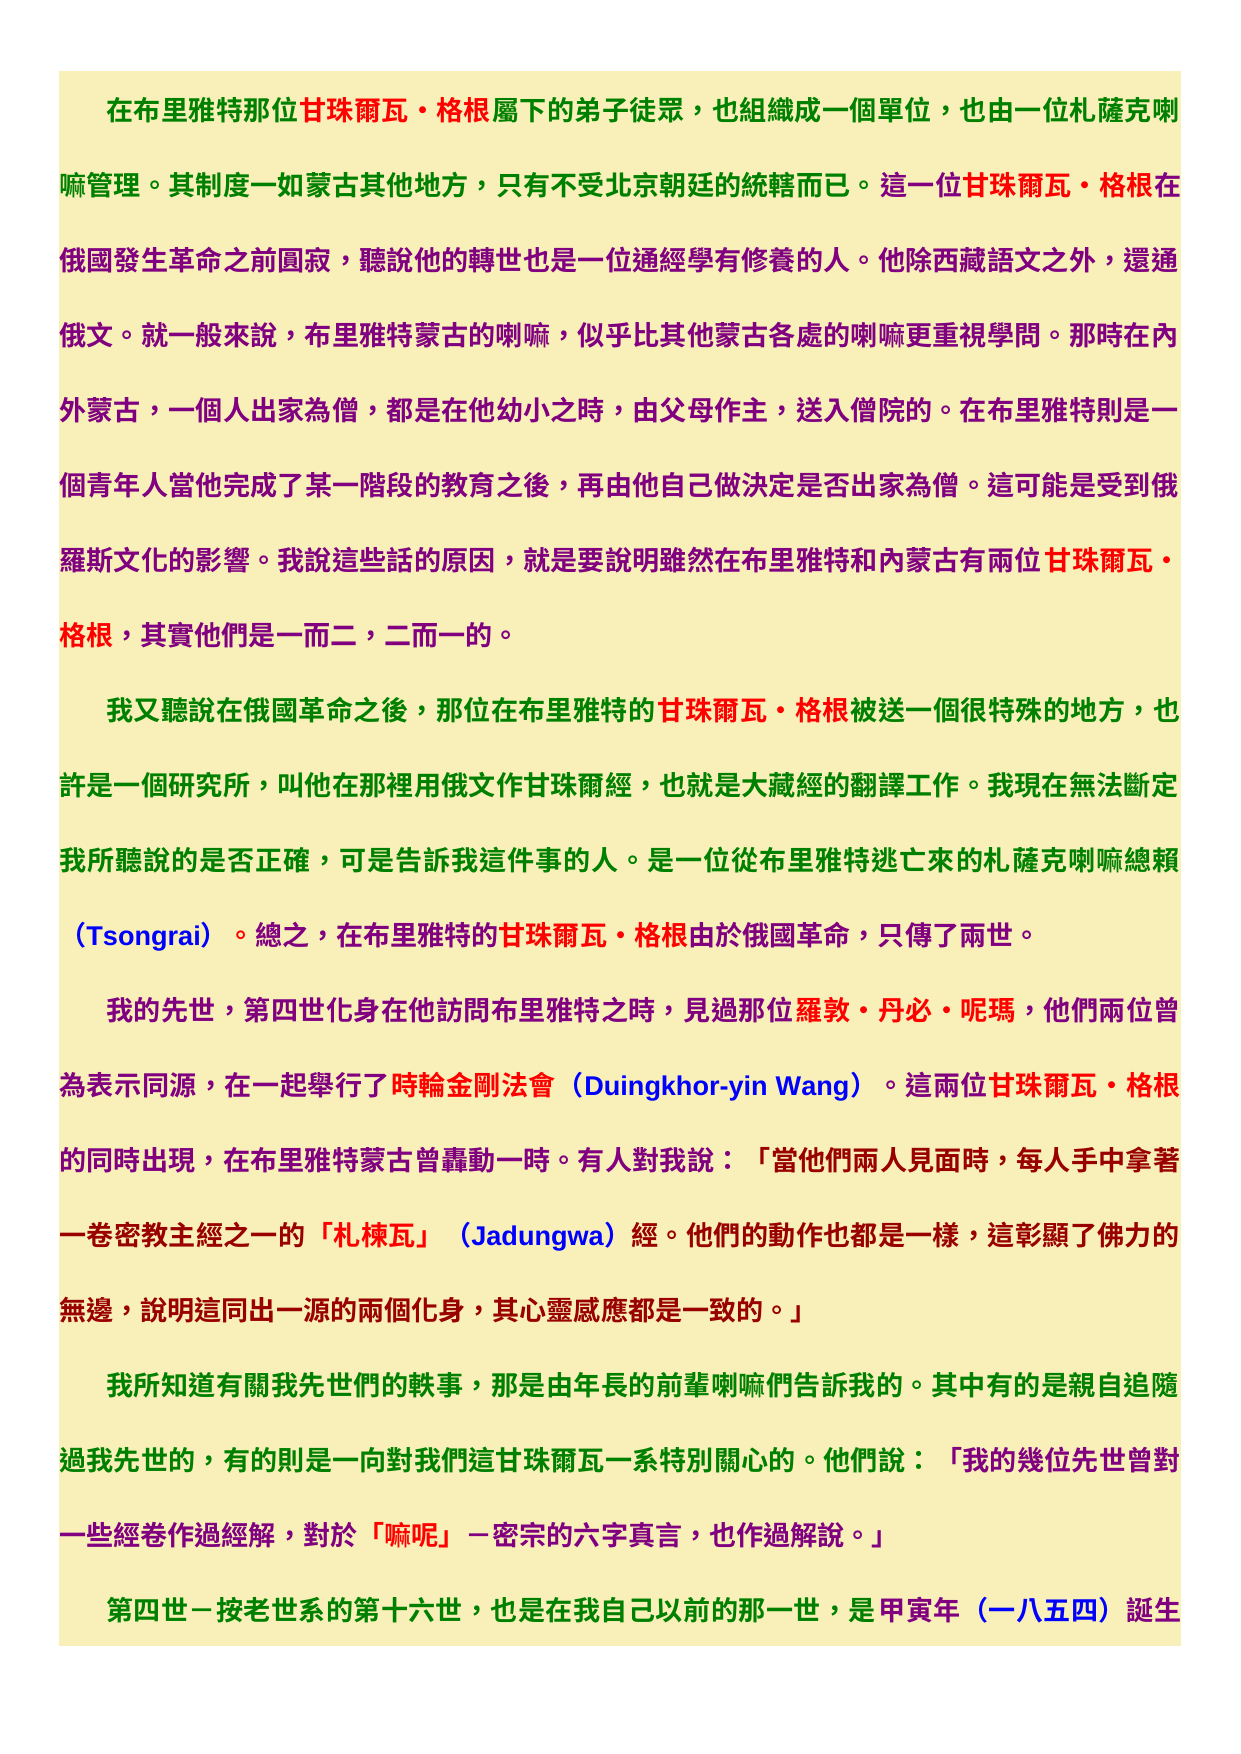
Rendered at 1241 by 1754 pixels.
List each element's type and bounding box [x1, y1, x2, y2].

table_cell [59, 71, 1181, 1646]
